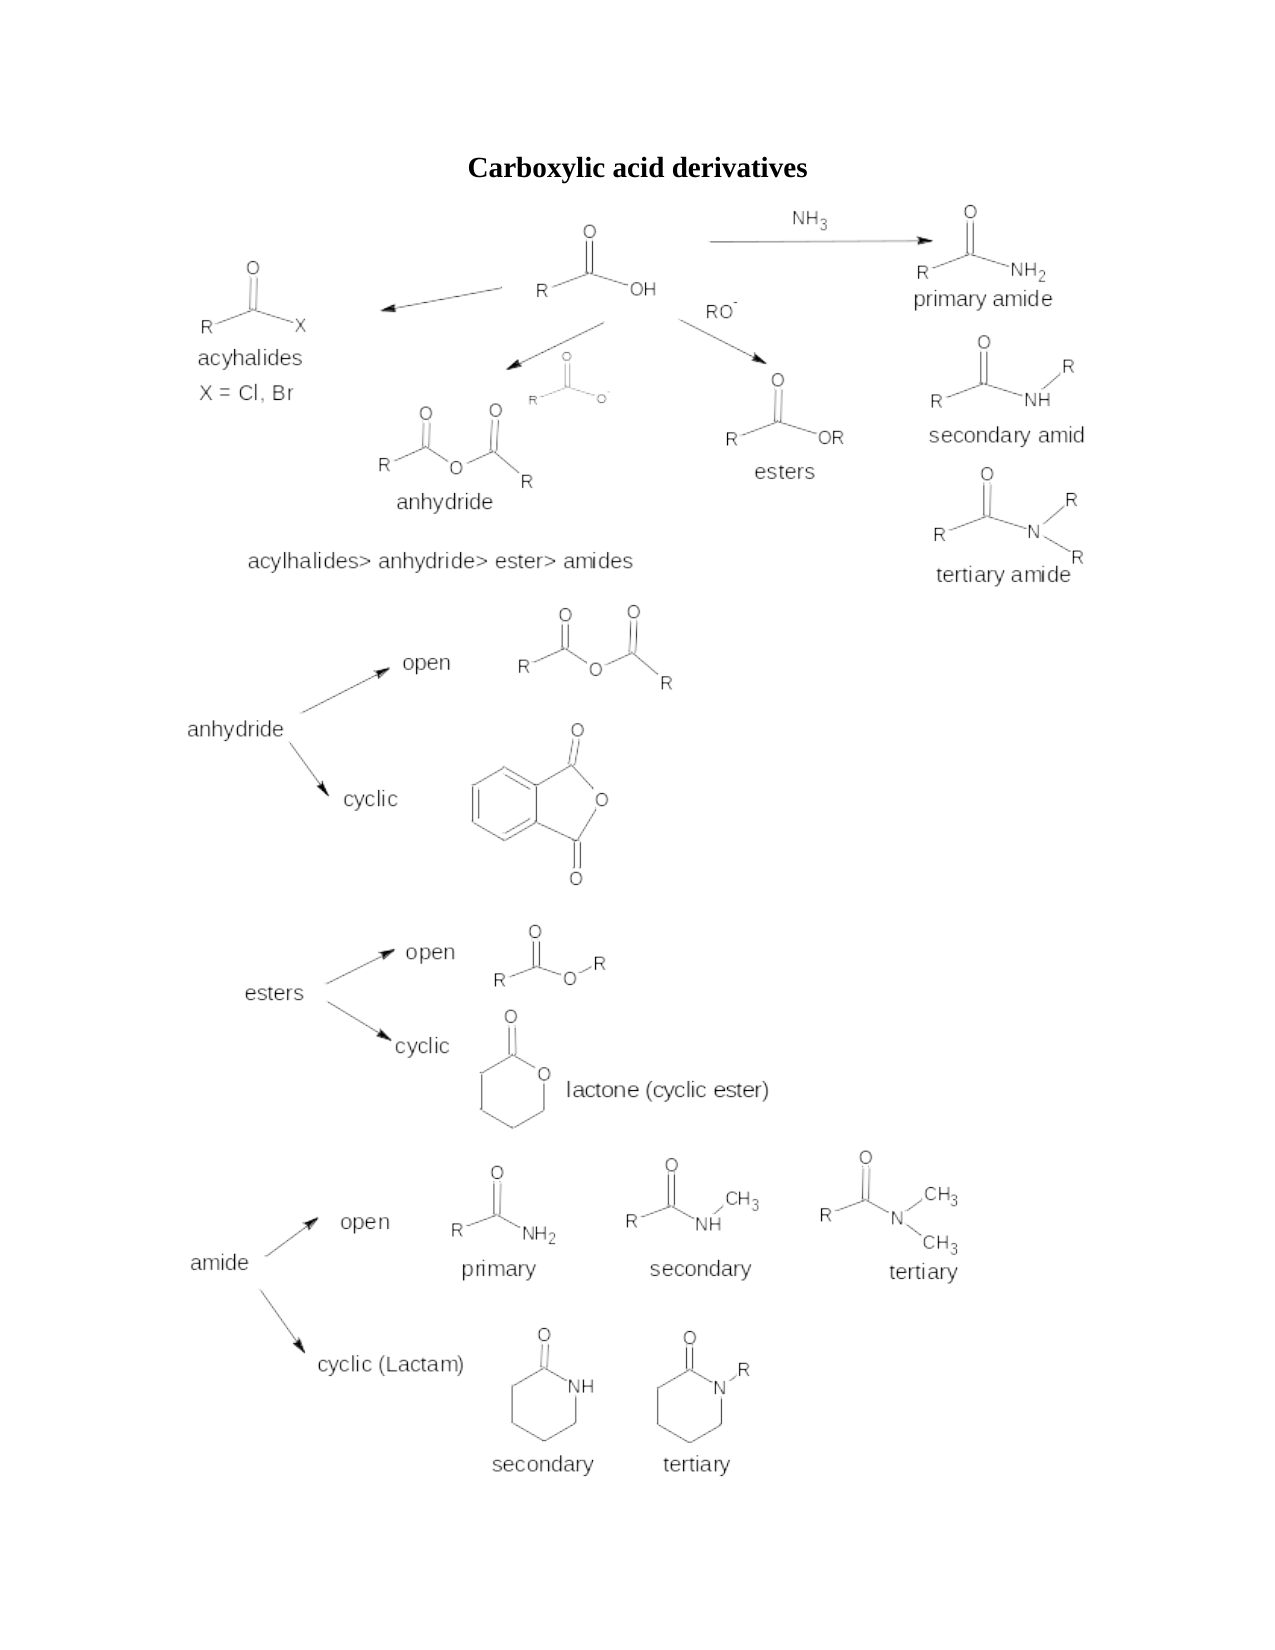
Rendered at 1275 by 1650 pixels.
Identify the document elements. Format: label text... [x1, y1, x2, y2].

text Carboxylic acid derivatives [187, 150, 1087, 183]
